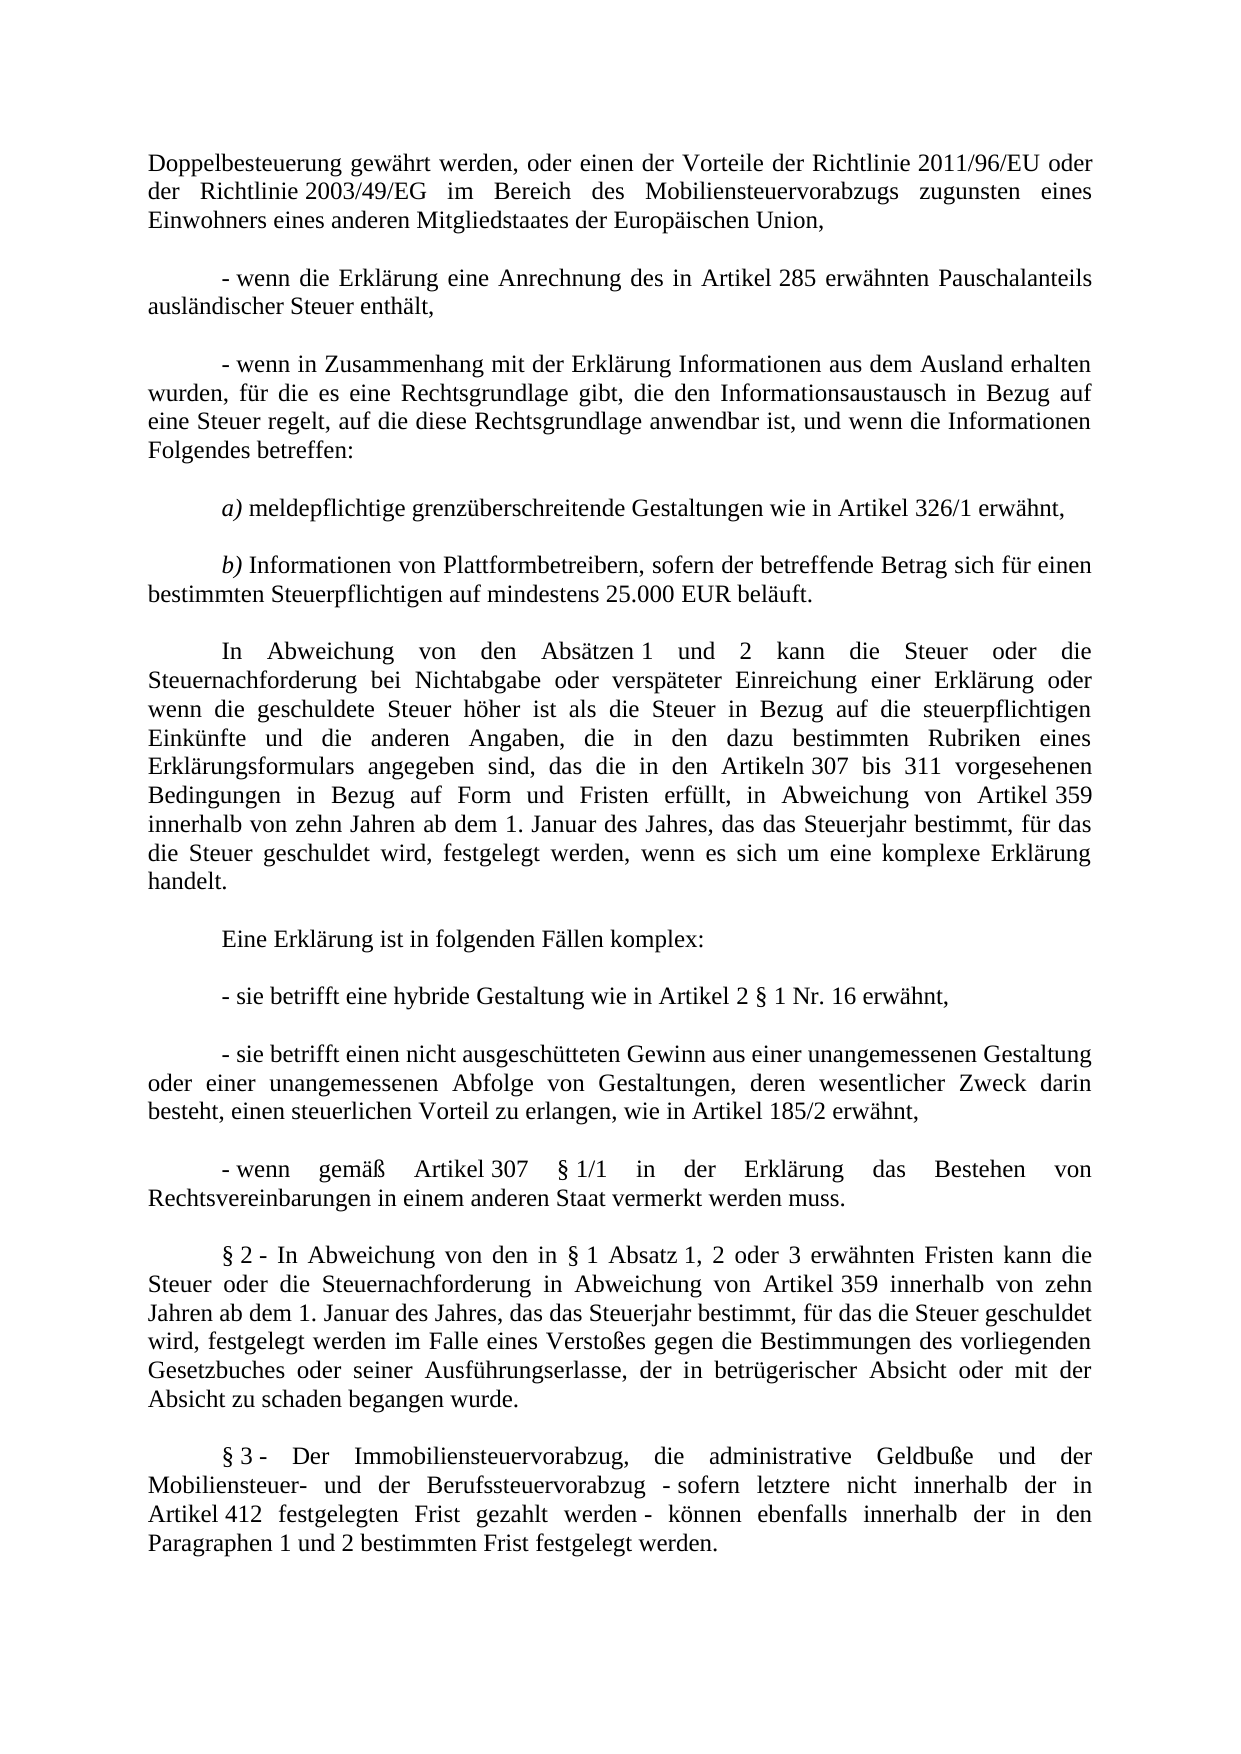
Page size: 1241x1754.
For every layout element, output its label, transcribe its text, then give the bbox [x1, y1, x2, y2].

text - wenn die Erklärung eine Anrechnung des in Artikel 285 erwähnten Pauschalanteils ausländischer Steuer enthält, [148, 263, 1092, 320]
text In Abweichung von den Absätzen 1 und 2 kann die Steuer oder die Steuernachforderung bei Nichtabgabe oder verspäteter Einreichung einer Erklärung oder wenn die geschuldete Steuer höher ist als die Steuer in Bezug auf die steuerpflichtigen Einkünfte und die anderen Angaben, die in den dazu bestimmten Rubriken eines Erklärungsformulars angegeben sind, das die in den Artikeln 307 bis 311 vorgesehenen Bedingungen in Bezug auf Form und Fristen erfüllt, in Abweichung von Artikel 359 innerhalb von zehn Jahren ab dem 1. Januar des Jahres, das das Steuerjahr bestimmt, für das die Steuer geschuldet wird, festgelegt werden, wenn es sich um eine komplexe Erklärung handelt. [148, 636, 1092, 895]
text - sie betrifft eine hybride Gestaltung wie in Artikel 2 § 1 Nr. 16 erwähnt, [148, 981, 1092, 1010]
text a) meldepflichtige grenzüberschreitende Gestaltungen wie in Artikel 326/1 erwähnt, [148, 493, 1092, 521]
text § 3 - Der Immobiliensteuervorabzug, die administrative Geldbuße und der Mobiliensteuer- und der Berufssteuervorabzug - sofern letztere nicht innerhalb der in Artikel 412 festgelegten Frist gezahlt werden - können ebenfalls innerhalb der in den Paragraphen 1 und 2 bestimmten Frist festgelegt werden. [148, 1441, 1092, 1556]
text - sie betrifft einen nicht ausgeschütteten Gewinn aus einer unangemessenen Gestaltung oder einer unangemessenen Abfolge von Gestaltungen, deren wesentlicher Zweck darin besteht, einen steuerlichen Vorteil zu erlangen, wie in Artikel 185/2 erwähnt, [148, 1039, 1092, 1125]
text - wenn gemäß Artikel 307 § 1/1 in der Erklärung das Bestehen von Rechtsvereinbarungen in einem anderen Staat vermerkt werden muss. [148, 1154, 1092, 1211]
text b) Informationen von Plattformbetreibern, sofern der betreffende Betrag sich für einen bestimmten Steuerpflichtigen auf mindestens 25.000 EUR beläuft. [148, 550, 1092, 608]
text § 2 - In Abweichung von den in § 1 Absatz 1, 2 oder 3 erwähnten Fristen kann die Steuer oder die Steuernachforderung in Abweichung von Artikel 359 innerhalb von zehn Jahren ab dem 1. Januar des Jahres, das das Steuerjahr bestimmt, für das die Steuer geschuldet wird, festgelegt werden im Falle eines Verstoßes gegen die Bestimmungen des vorliegenden Gesetzbuches oder seiner Ausführungserlasse, der in betrügerischer Absicht oder mit der Absicht zu schaden begangen wurde. [148, 1240, 1092, 1413]
text - wenn in Zusammenhang mit der Erklärung Informationen aus dem Ausland erhalten wurden, für die es eine Rechtsgrundlage gibt, die den Informationsaustausch in Bezug auf eine Steuer regelt, auf die diese Rechtsgrundlage anwendbar ist, und wenn die Informationen Folgendes betreffen: [148, 349, 1092, 464]
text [148, 148, 1092, 234]
text Eine Erklärung ist in folgenden Fällen komplex: [148, 924, 1092, 953]
